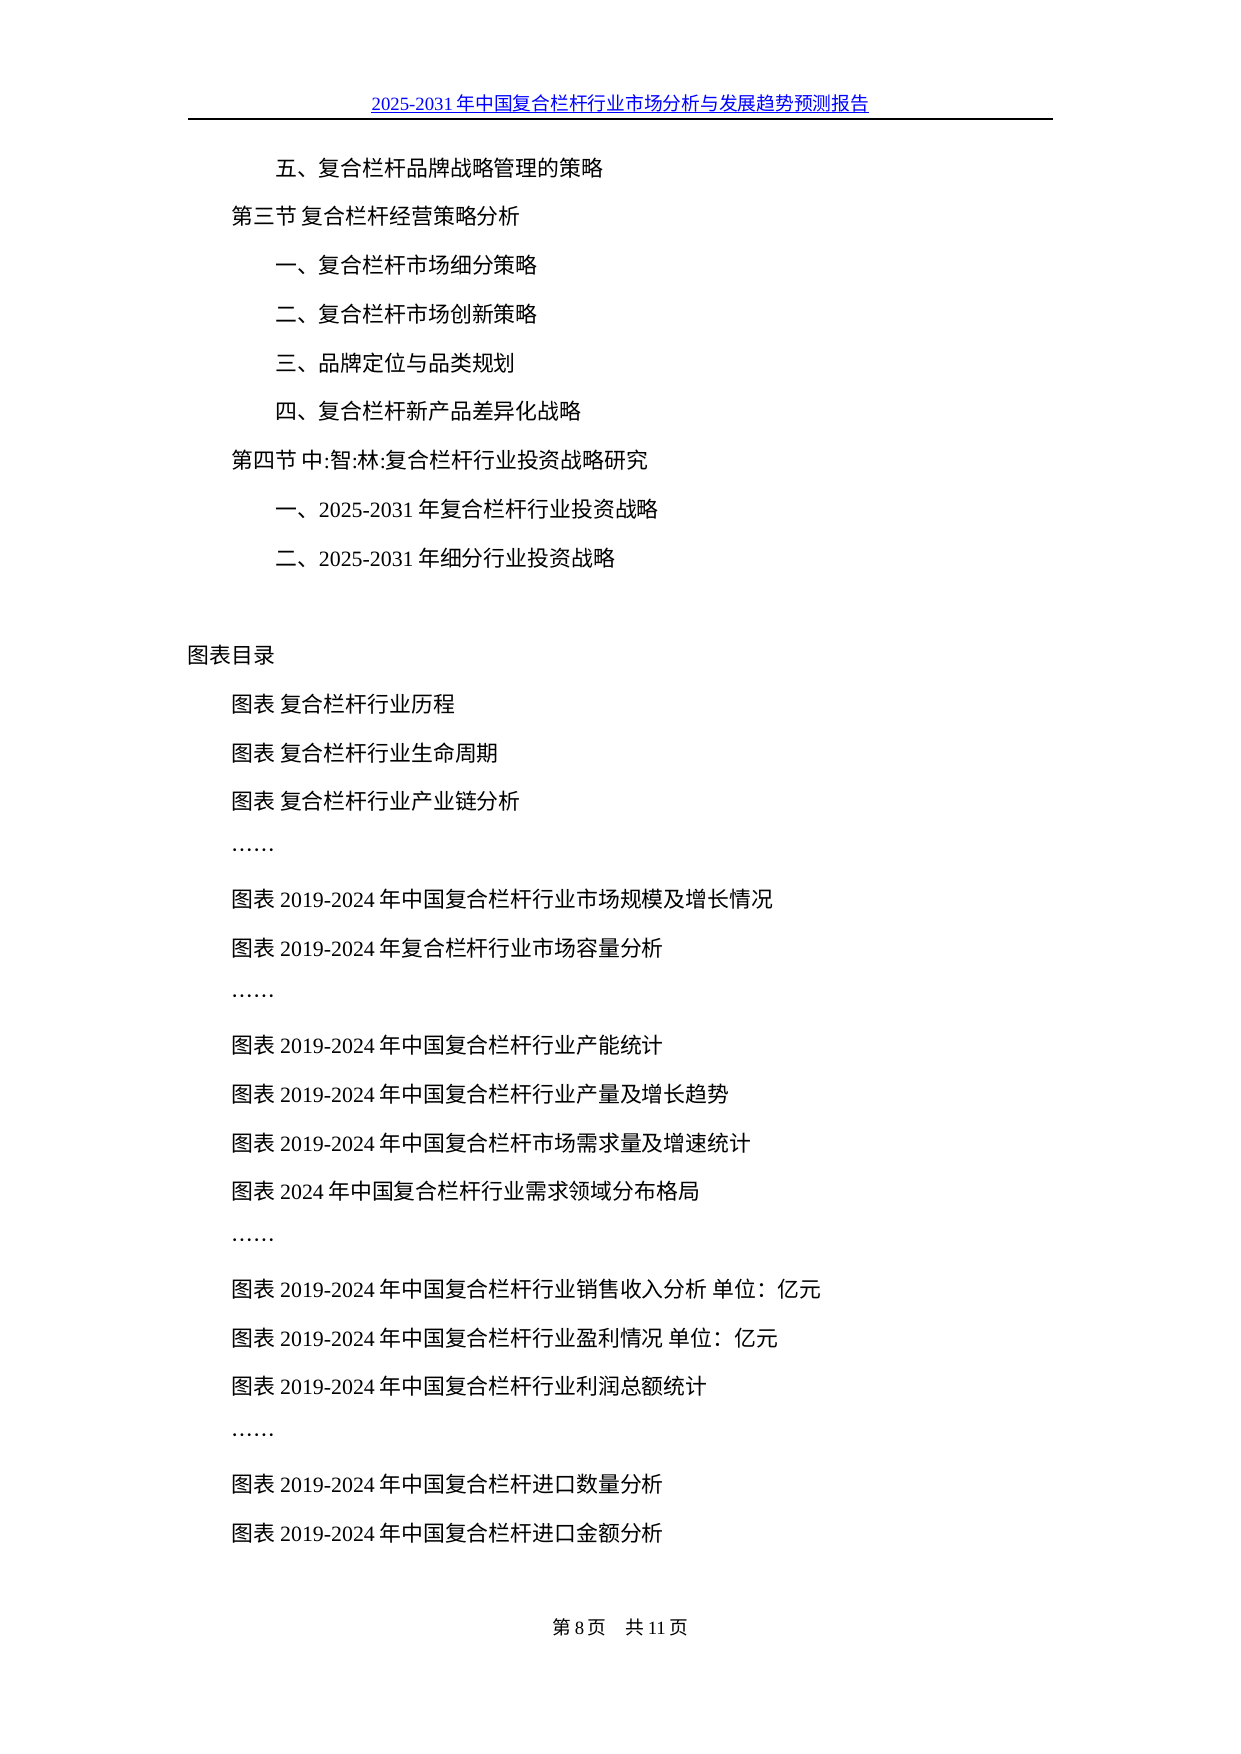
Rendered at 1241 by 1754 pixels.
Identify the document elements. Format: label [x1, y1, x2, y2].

text [187, 150, 1053, 1548]
